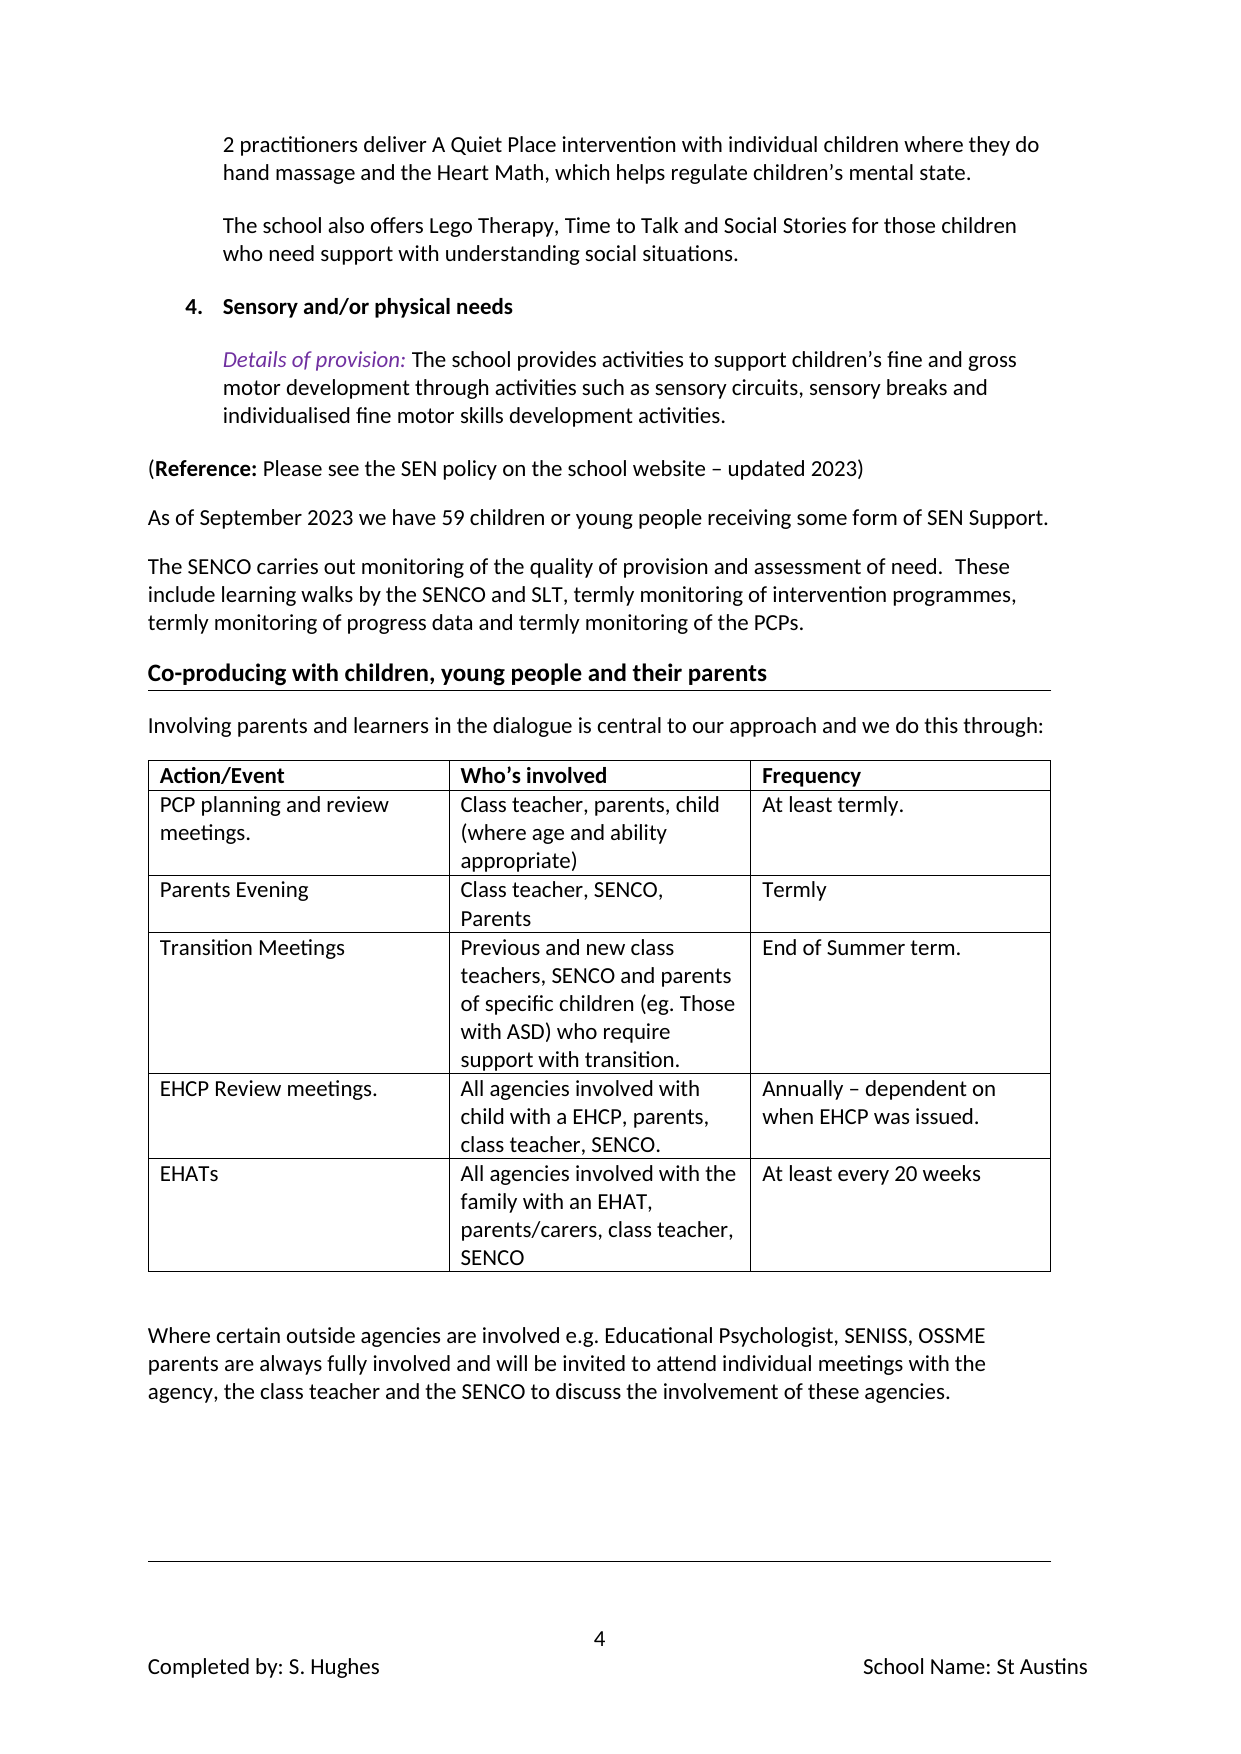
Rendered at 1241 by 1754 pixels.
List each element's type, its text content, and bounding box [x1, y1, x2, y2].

text The school also offers Lego Therapy, Time to Talk and Social Stories for those children who need support with understanding social situations. [223, 211, 1051, 267]
table_cell Previous and new class teachers, SENCO and parents of specific children (eg. Those with ASD) who require support with transition. [450, 933, 750, 1073]
table_cell End of Summer term. [751, 933, 1050, 1073]
table_cell Class teacher, SENCO, Parents [450, 876, 750, 932]
table_cell All agencies involved with child with a EHCP, parents, class teacher, SENCO. [450, 1074, 750, 1158]
table_cell At least termly. [751, 791, 1050, 874]
table_cell Class teacher, parents, child (where age and ability appropriate) [450, 791, 750, 874]
table_cell Termly [751, 876, 1050, 932]
text Involving parents and learners in the dialogue is central to our approach and we do this through: [148, 712, 1051, 739]
table_cell At least every 20 weeks [751, 1159, 1050, 1271]
table_cell EHATs [149, 1159, 449, 1271]
text (Reference: Please see the SEN policy on the school website – updated 2023) [148, 454, 1051, 482]
table_cell All agencies involved with the family with an EHAT, parents/carers, class teacher, SENCO [450, 1159, 750, 1271]
table_header Action/Event [149, 761, 449, 789]
table_cell Parents Evening [149, 876, 449, 932]
text 2 practitioners deliver A Quiet Place intervention with individual children where they do hand massage and the Heart Math, which helps regulate children’s mental state. [223, 130, 1051, 186]
table_cell Annually – dependent on when EHCP was issued. [751, 1074, 1050, 1158]
table_cell Transition Meetings [149, 933, 449, 1073]
table_header Frequency [751, 761, 1050, 789]
text Where certain outside agencies are involved e.g. Educational Psychologist, SENISS, OSSME parents are always fully involved and will be invited to attend individual meetings with the agency, the class teacher and the SENCO to discuss the involvement of these agencies. [148, 1321, 1051, 1405]
list Sensory and/or physical needs [185, 292, 1051, 320]
table_header Who’s involved [450, 761, 750, 789]
table_cell PCP planning and review meetings. [149, 791, 449, 874]
table_cell EHCP Review meetings. [149, 1074, 449, 1158]
text As of September 2023 we have 59 children or young people receiving some form of SEN Support. [148, 503, 1051, 531]
text Co-producing with children, young people and their parents [148, 657, 1051, 690]
text The SENCO carries out monitoring of the quality of provision and assessment of need. These include learning walks by the SENCO and SLT, termly monitoring of intervention programmes, termly monitoring of progress data and termly monitoring of the PCPs. [148, 552, 1051, 636]
text Details of provision: The school provides activities to support children’s fine and gross motor development through activities such as sensory circuits, sensory breaks and individualised fine motor skills development activities. [223, 345, 1051, 429]
